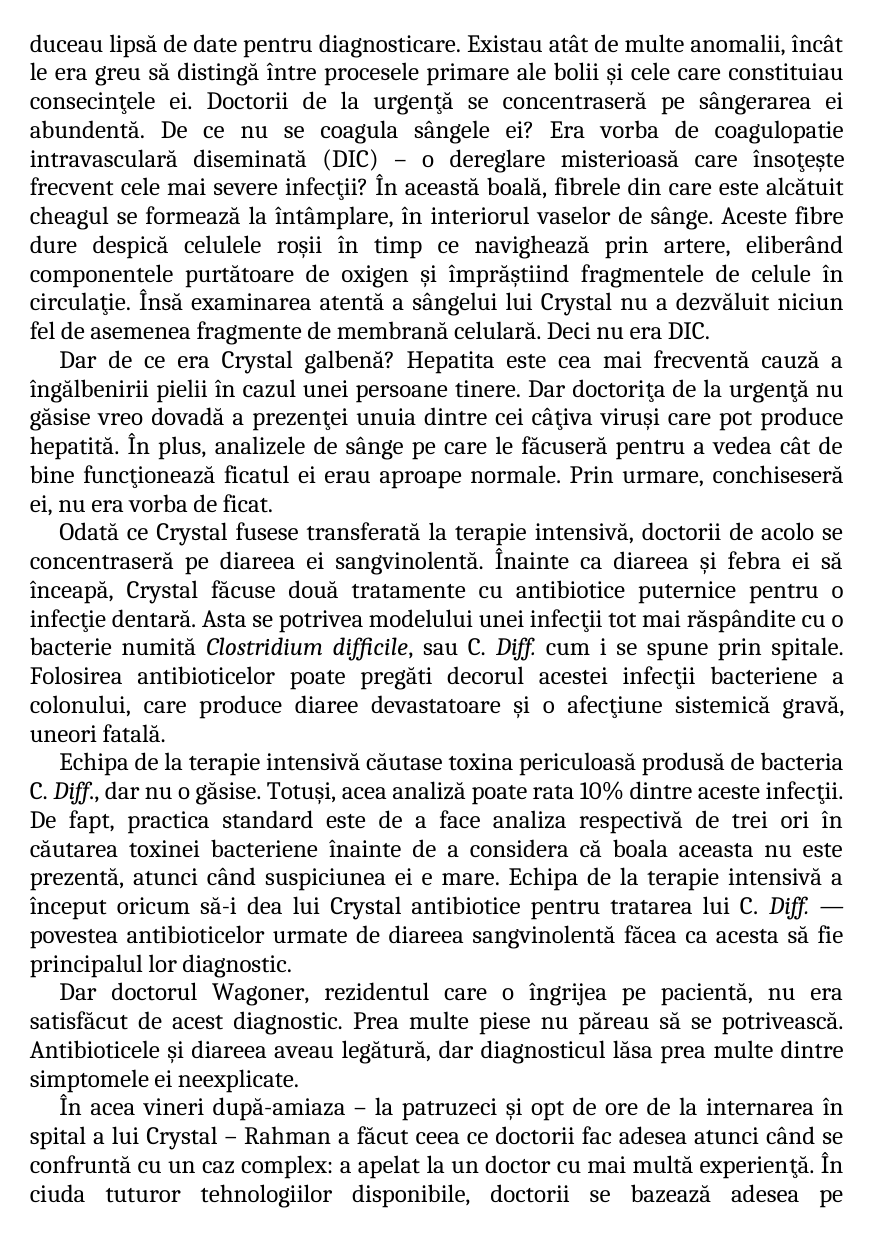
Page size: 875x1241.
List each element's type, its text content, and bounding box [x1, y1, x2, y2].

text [29, 29, 844, 346]
text Dar de ce era Crystal galbenă? Hepatita este cea mai frecventă cauză a îngălbenirii pielii în cazul unei persoane tinere. Dar doctoriţa de la urgenţă nu găsise vreo dovadă a prezenţei unuia dintre cei câţiva viruşi care pot produce hepatită. În plus, analizele de sânge pe care le făcuseră pentru a vedea cât de bine funcţionează ficatul ei erau aproape normale. Prin urmare, conchiseseră ei, nu era vorba de ficat. [29, 346, 844, 518]
text Echipa de la terapie intensivă căutase toxina periculoasă produsă de bacteria C. Diff., dar nu o găsise. Totuşi, acea analiză poate rata 10% dintre aceste infecţii. De fapt, practica standard este de a face analiza respectivă de trei ori în căutarea toxinei bacteriene înainte de a considera că boala aceasta nu este prezentă, atunci când suspiciunea ei e mare. Echipa de la terapie intensivă a început oricum să-i dea lui Crystal antibiotice pentru tratarea lui C. Diff. — povestea antibioticelor urmate de diareea sangvinolentă făcea ca acesta să fie principalul lor diagnostic. [29, 748, 844, 978]
text Dar doctorul Wagoner, rezidentul care o îngrijea pe pacientă, nu era satisfăcut de acest diagnostic. Prea multe piese nu păreau să se potrivească. Antibioticele şi diareea aveau legătură, dar diagnosticul lăsa prea multe dintre simptomele ei neexplicate. [29, 978, 844, 1093]
text Odată ce Crystal fusese transferată la terapie intensivă, doctorii de acolo se concentraseră pe diareea ei sangvinolentă. Înainte ca diareea şi febra ei să înceapă, Crystal făcuse două tratamente cu antibiotice puternice pentru o infecţie dentară. Asta se potrivea modelului unei infecţii tot mai răspândite cu o bacterie numită Clostridium difficile, sau C. Diff. cum i se spune prin spitale. Folosirea antibioticelor poate pregăti decorul acestei infecţii bacteriene a colonului, care produce diaree devastatoare şi o afecţiune sistemică gravă, uneori fatală. [29, 518, 844, 748]
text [29, 1093, 844, 1208]
